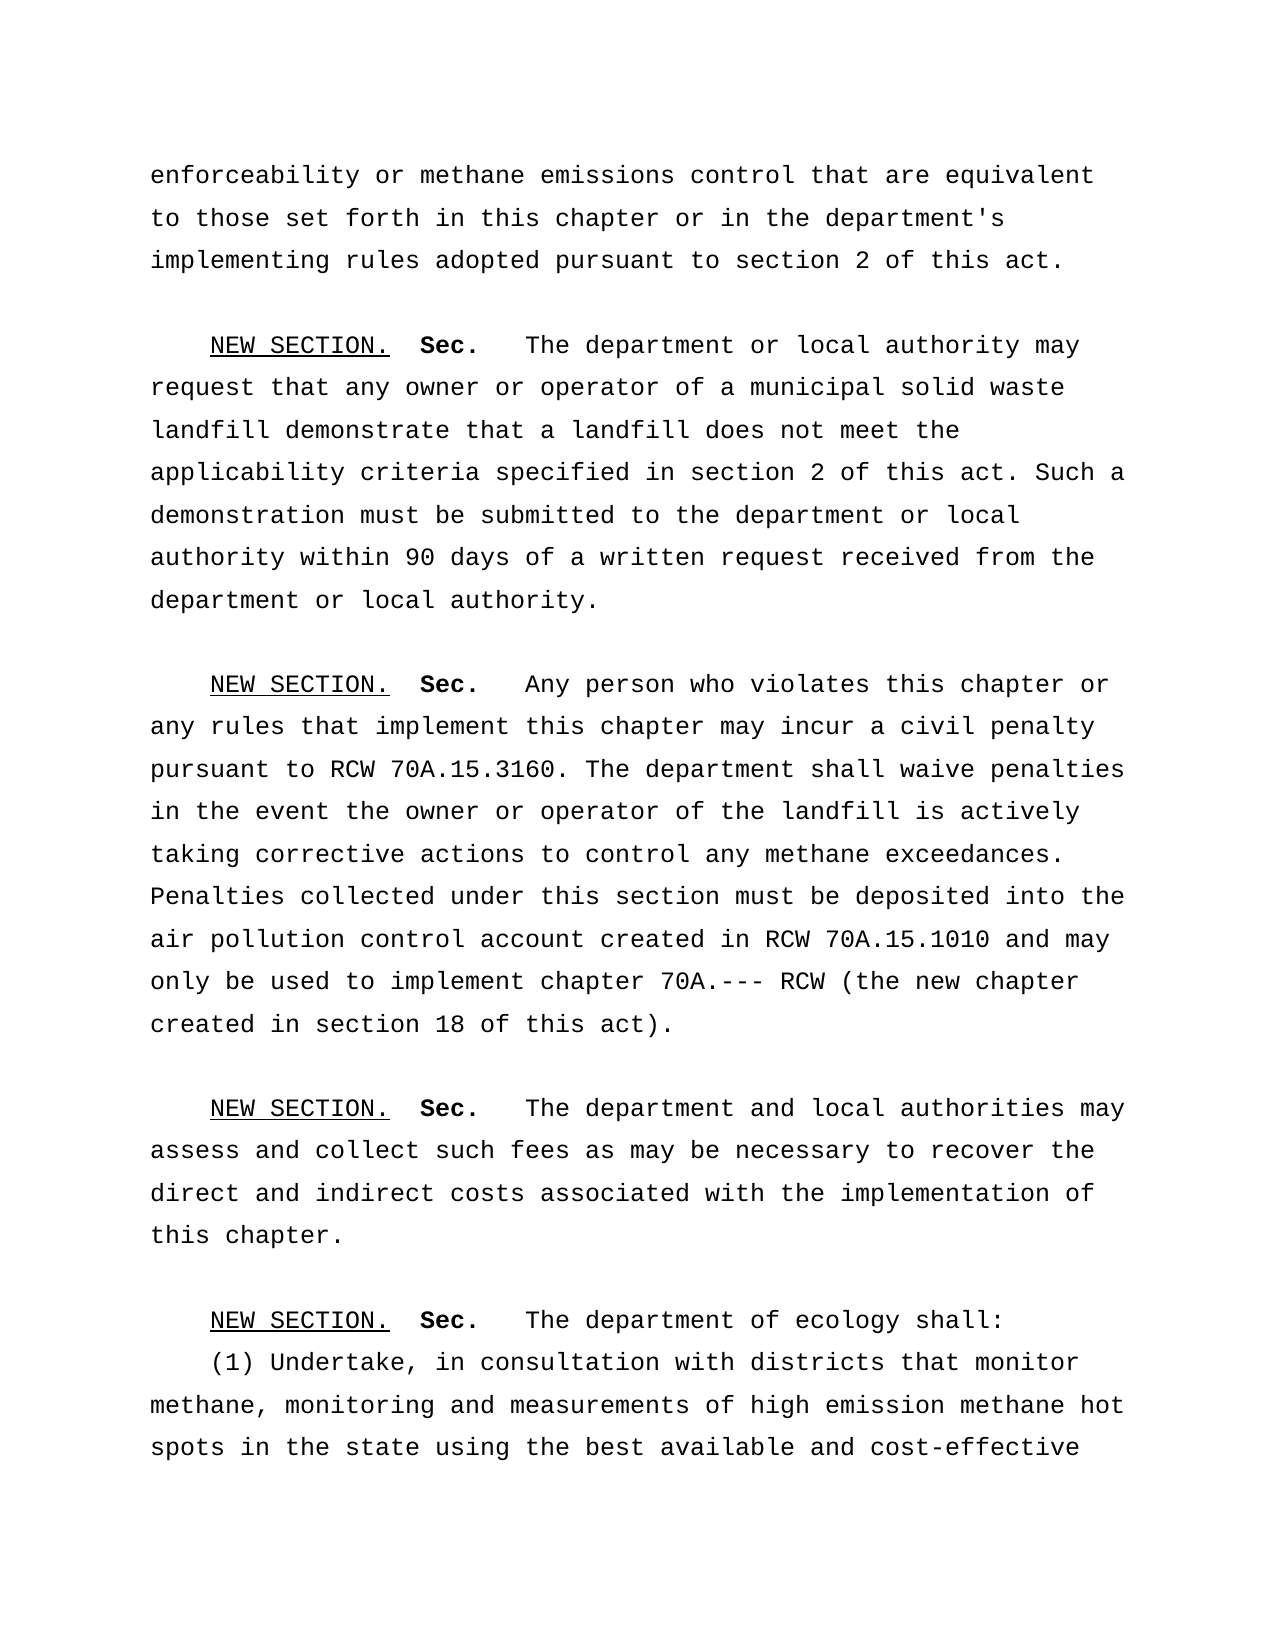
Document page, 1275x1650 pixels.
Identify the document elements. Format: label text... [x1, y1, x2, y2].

text NEW SECTION. Sec. The department and local authorities may assess and collect such fees as may be necessary to recover the direct and indirect costs associated with the implementation of this chapter. [150, 1082, 1125, 1252]
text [150, 150, 1125, 277]
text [150, 1337, 1125, 1464]
text NEW SECTION. Sec. The department or local authority may request that any owner or operator of a municipal solid waste landfill demonstrate that a landfill does not meet the applicability criteria specified in section 2 of this act. Such a demonstration must be submitted to the department or local authority within 90 days of a written request received from the department or local authority. [150, 319, 1125, 617]
text NEW SECTION. Sec. Any person who violates this chapter or any rules that implement this chapter may incur a civil penalty pursuant to RCW 70A.15.3160. The department shall waive penalties in the event the owner or operator of the landfill is actively taking corrective actions to control any methane exceedances. Penalties collected under this section must be deposited into the air pollution control account created in RCW 70A.15.1010 and may only be used to implement chapter 70A.--- RCW (the new chapter created in section 18 of this act). [150, 658, 1125, 1041]
text NEW SECTION. Sec. The department of ecology shall: [150, 1294, 1125, 1337]
